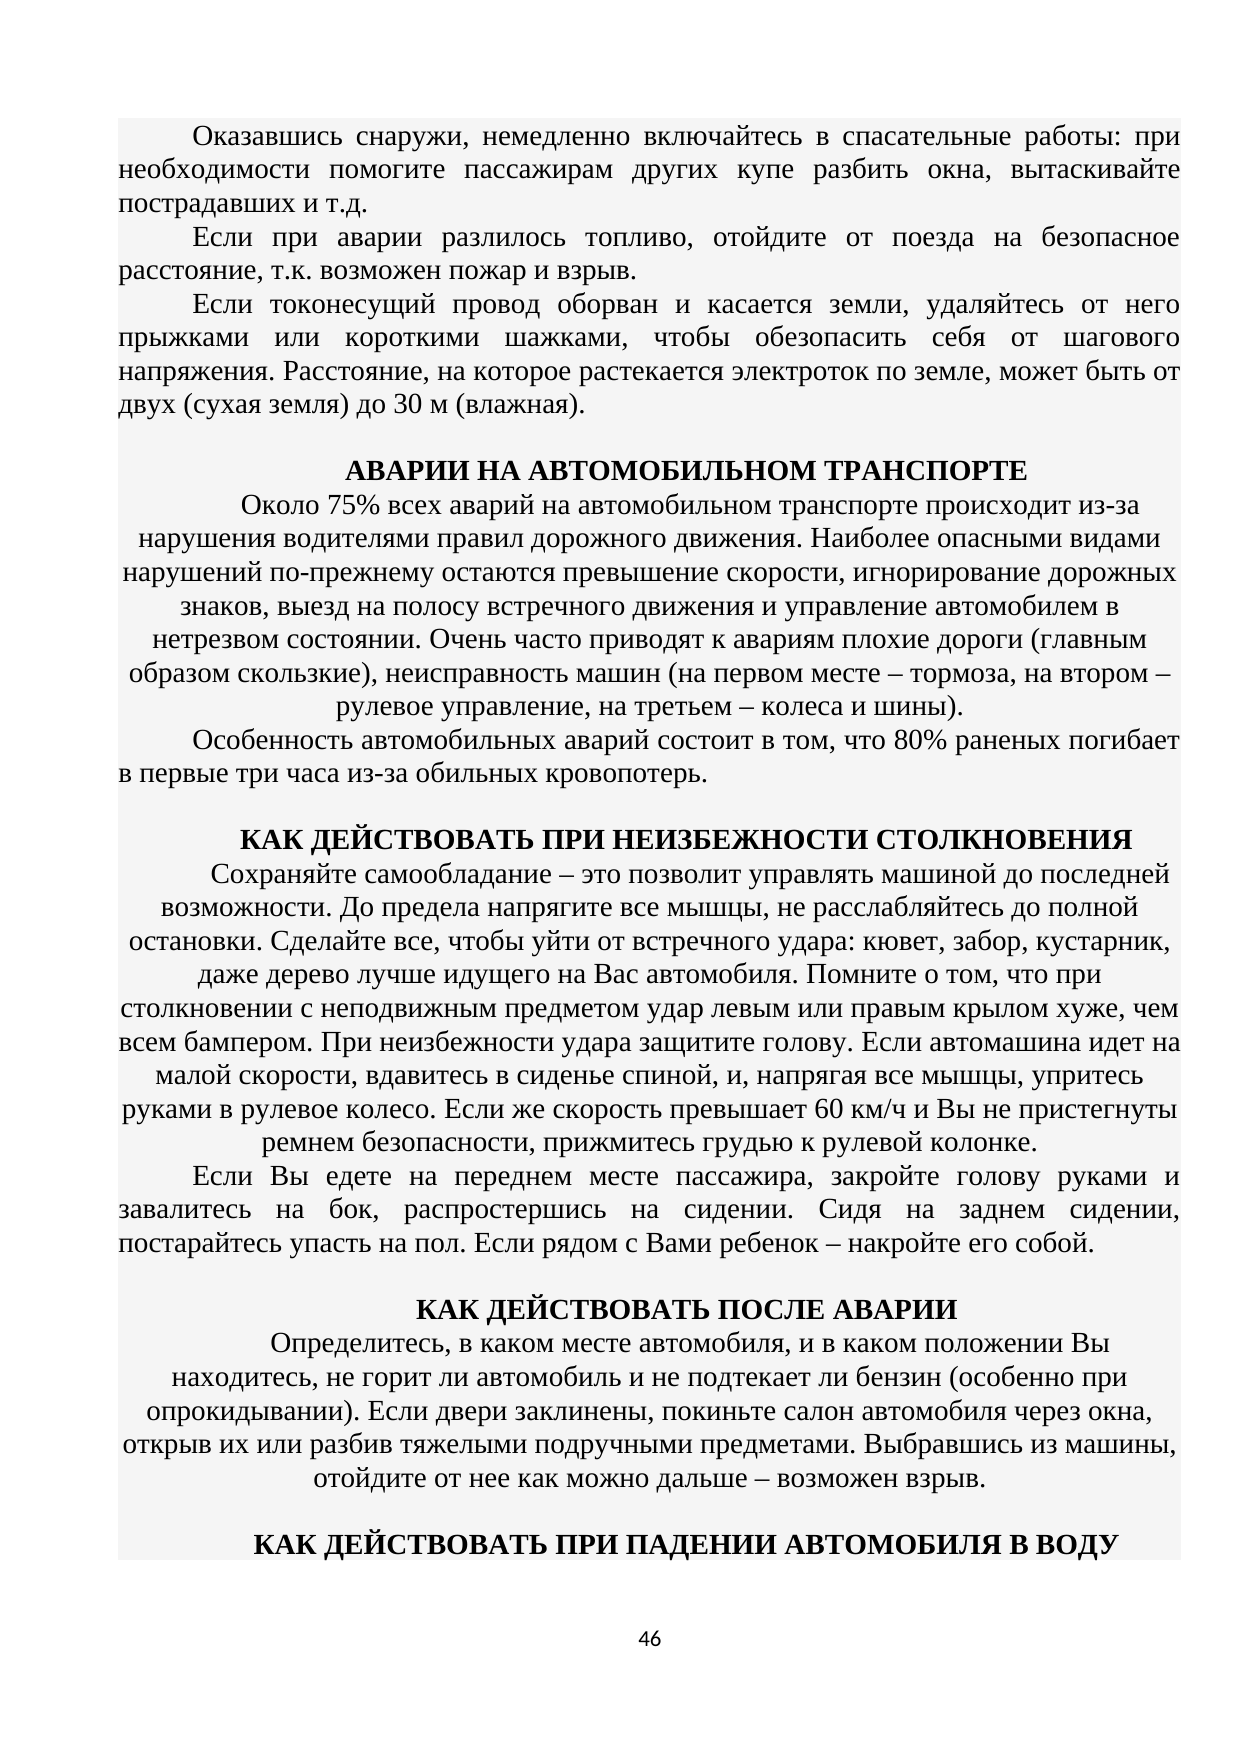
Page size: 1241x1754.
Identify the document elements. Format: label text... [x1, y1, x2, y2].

text Оказавшись снаружи, немедленно включайтесь в спасательные работы: при необходимости помогите пассажирам других купе разбить окна, вытаскивайте пострадавших и т.д. [118, 118, 1181, 219]
text Если токонесущий провод оборван и касается земли, удаляйтесь от него прыжками или короткими шажками, чтобы обезопасить себя от шагового напряжения. Расстояние, на которое растекается электроток по земле, может быть от двух (сухая земля) до 30 м (влажная). [118, 286, 1181, 420]
text КАК ДЕЙСТВОВАТЬ ПОСЛЕ АВАРИИ [118, 1292, 1181, 1326]
text АВАРИИ НА АВТОМОБИЛЬНОМ ТРАНСПОРТЕ [118, 453, 1181, 487]
text Особенность автомобильных аварий состоит в том, что 80% раненых погибает в первые три часа из-за обильных кровопотерь. [118, 722, 1181, 789]
text Около 75% всех аварий на автомобильном транспорте происходит из-за нарушения водителями правил дорожного движения. Наиболее опасными видами нарушений по-прежнему остаются превышение скорости, игнорирование дорожных знаков, выезд на полосу встречного движения и управление автомобилем в нетрезвом состоянии. Очень часто приводят к авариям плохие дороги (главным образом скользкие), неисправность машин (на первом месте – тормоза, на втором – рулевое управление, на третьем – колеса и шины). [118, 487, 1181, 722]
text Сохраняйте самообладание – это позволит управлять машиной до последней возможности. До предела напрягите все мышцы, не расслабляйтесь до полной остановки. Сделайте все, чтобы уйти от встречного удара: кювет, забор, кустарник, даже дерево лучше идущего на Вас автомобиля. Помните о том, что при столкновении с неподвижным предметом удар левым или правым крылом хуже, чем всем бампером. При неизбежности удара защитите голову. Если автомашина идет на малой скорости, вдавитесь в сиденье спиной, и, напрягая все мышцы, упритесь руками в рулевое колесо. Если же скорость превышает 60 км/ч и Вы не пристегнуты ремнем безопасности, прижмитесь грудью к рулевой колонке. [118, 856, 1181, 1158]
text КАК ДЕЙСТВОВАТЬ ПРИ ПАДЕНИИ АВТОМОБИЛЯ В ВОДУ [118, 1527, 1181, 1560]
text Если Вы едете на переднем месте пассажира, закройте голову руками и завалитесь на бок, распростершись на сидении. Сидя на заднем сидении, постарайтесь упасть на пол. Если рядом с Вами ребенок – накройте его собой. [118, 1158, 1181, 1258]
text Определитесь, в каком месте автомобиля, и в каком положении Вы находитесь, не горит ли автомобиль и не подтекает ли бензин (особенно при опрокидывании). Если двери заклинены, покиньте салон автомобиля через окна, открыв их или разбив тяжелыми подручными предметами. Выбравшись из машины, отойдите от нее как можно дальше – возможен взрыв. [118, 1326, 1181, 1493]
text Если при аварии разлилось топливо, отойдите от поезда на безопасное расстояние, т.к. возможен пожар и взрыв. [118, 219, 1181, 286]
text КАК ДЕЙСТВОВАТЬ ПРИ НЕИЗБЕЖНОСТИ СТОЛКНОВЕНИЯ [118, 822, 1181, 856]
